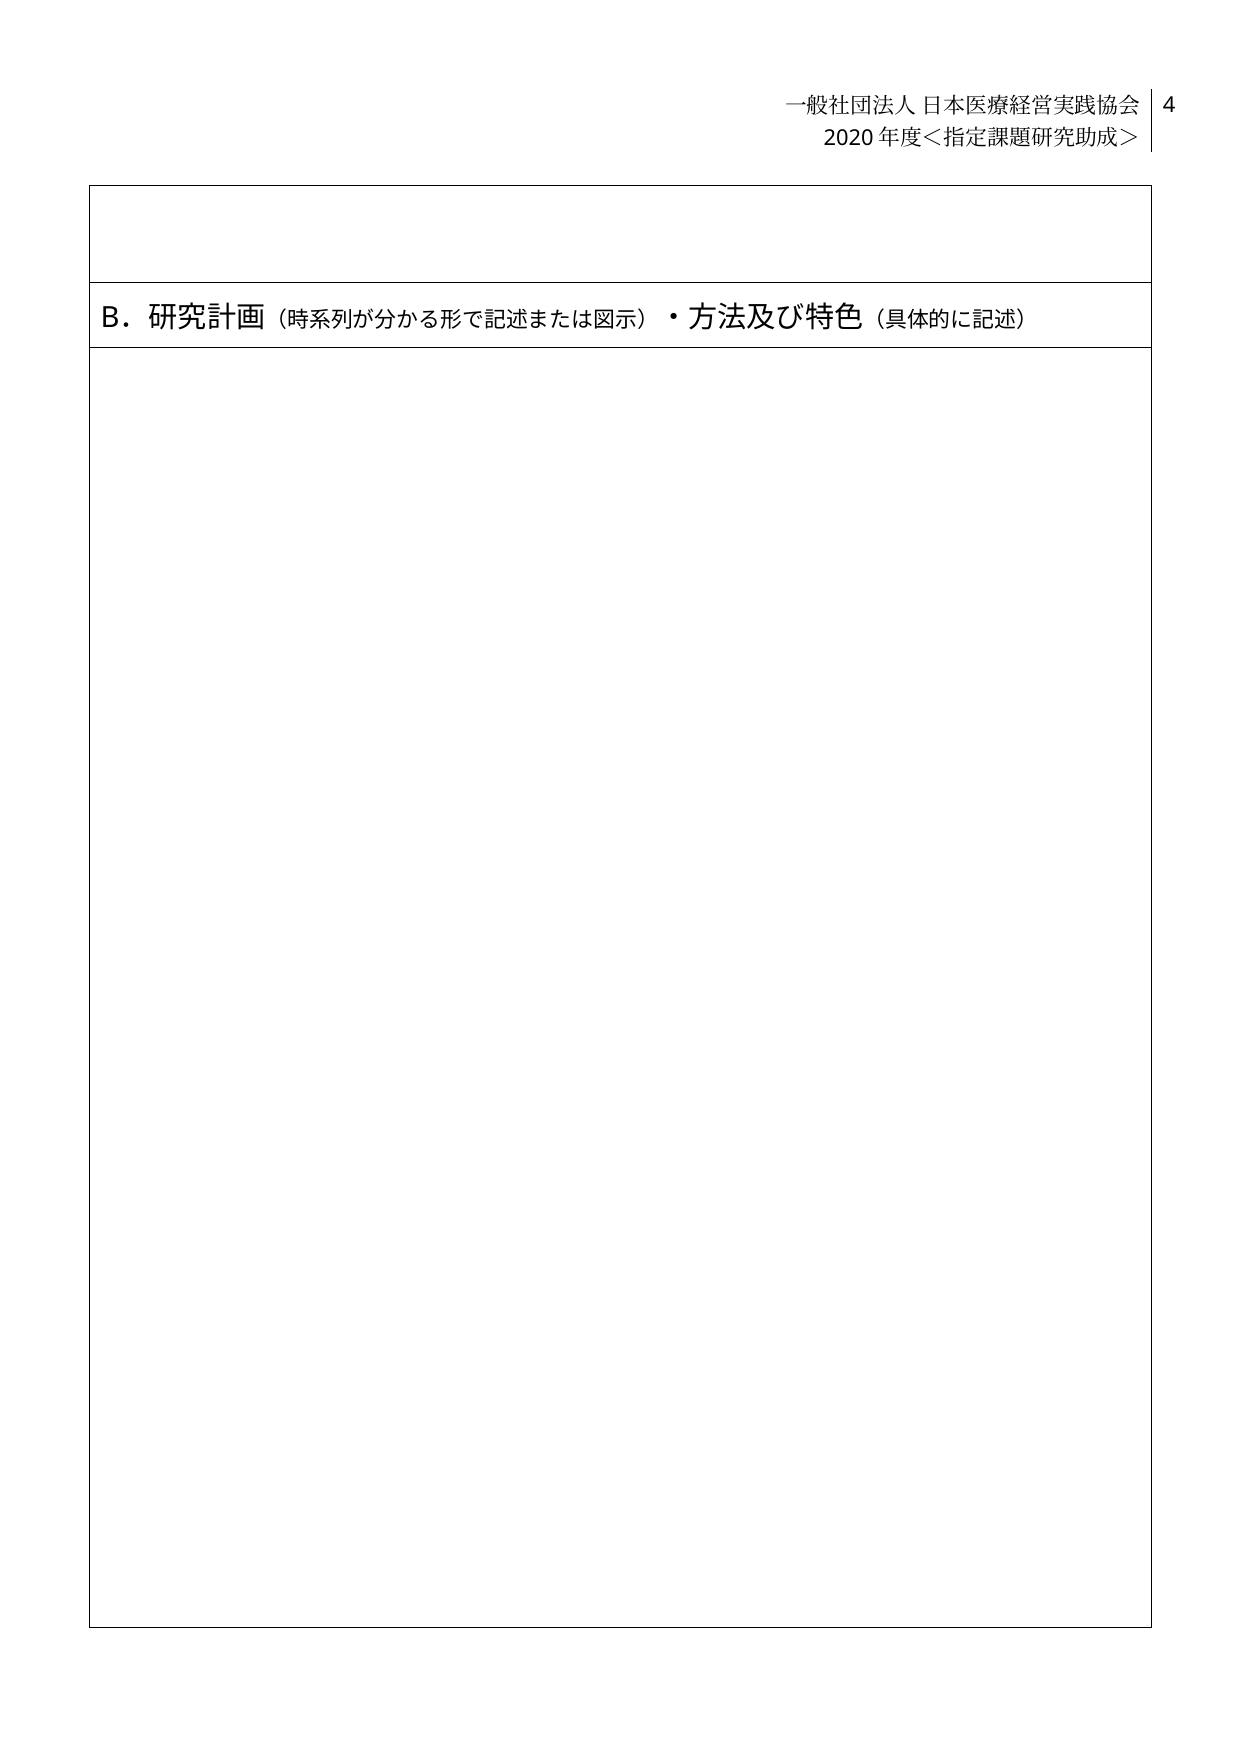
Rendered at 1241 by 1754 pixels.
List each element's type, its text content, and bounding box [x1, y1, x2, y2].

table_cell [90, 348, 1151, 1627]
table_cell [90, 186, 1151, 282]
table_cell B．研究計画（時系列が分かる形で記述または図示）・方法及び特色（具体的に記述） [90, 283, 1151, 347]
